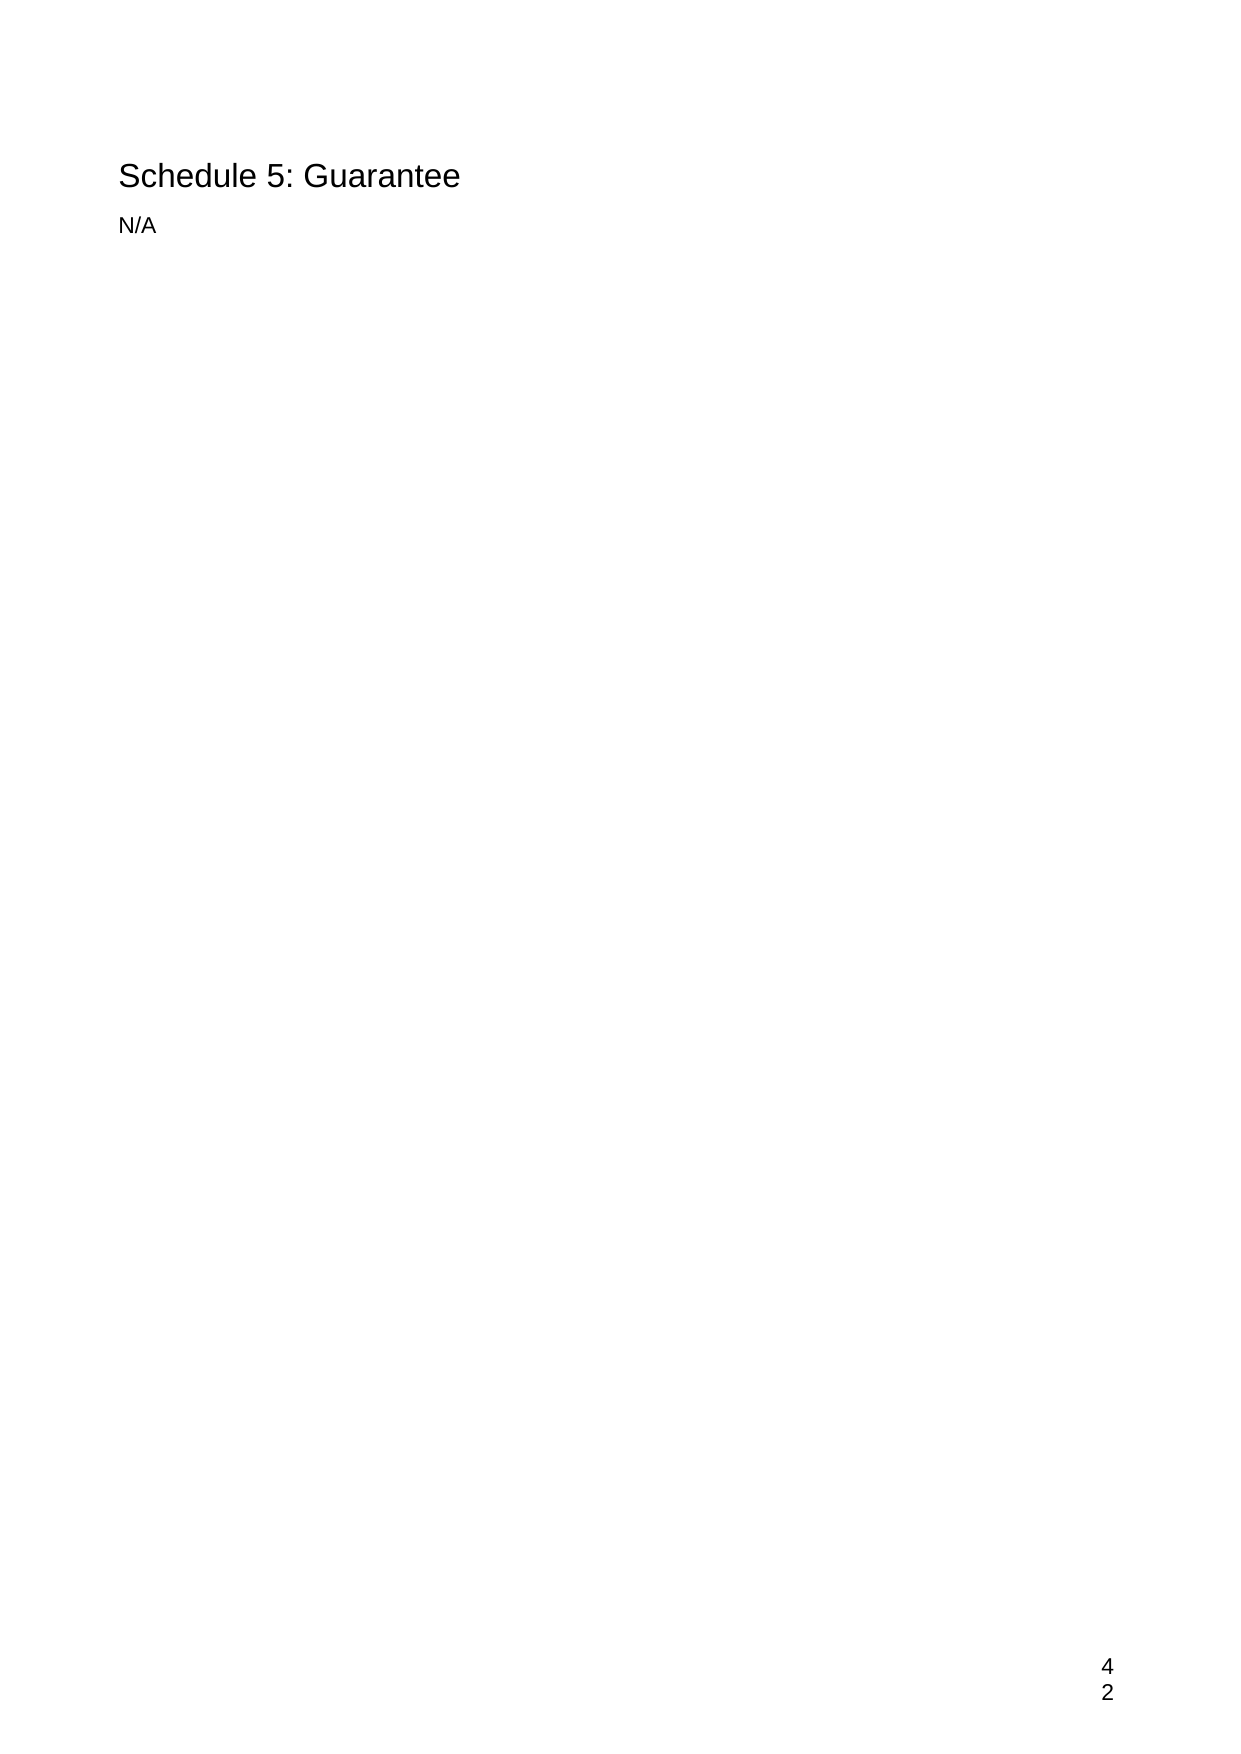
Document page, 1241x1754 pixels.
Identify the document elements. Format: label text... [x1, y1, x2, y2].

subtitle Schedule 5: Guarantee [118, 156, 1122, 194]
text N/A [118, 212, 1122, 239]
